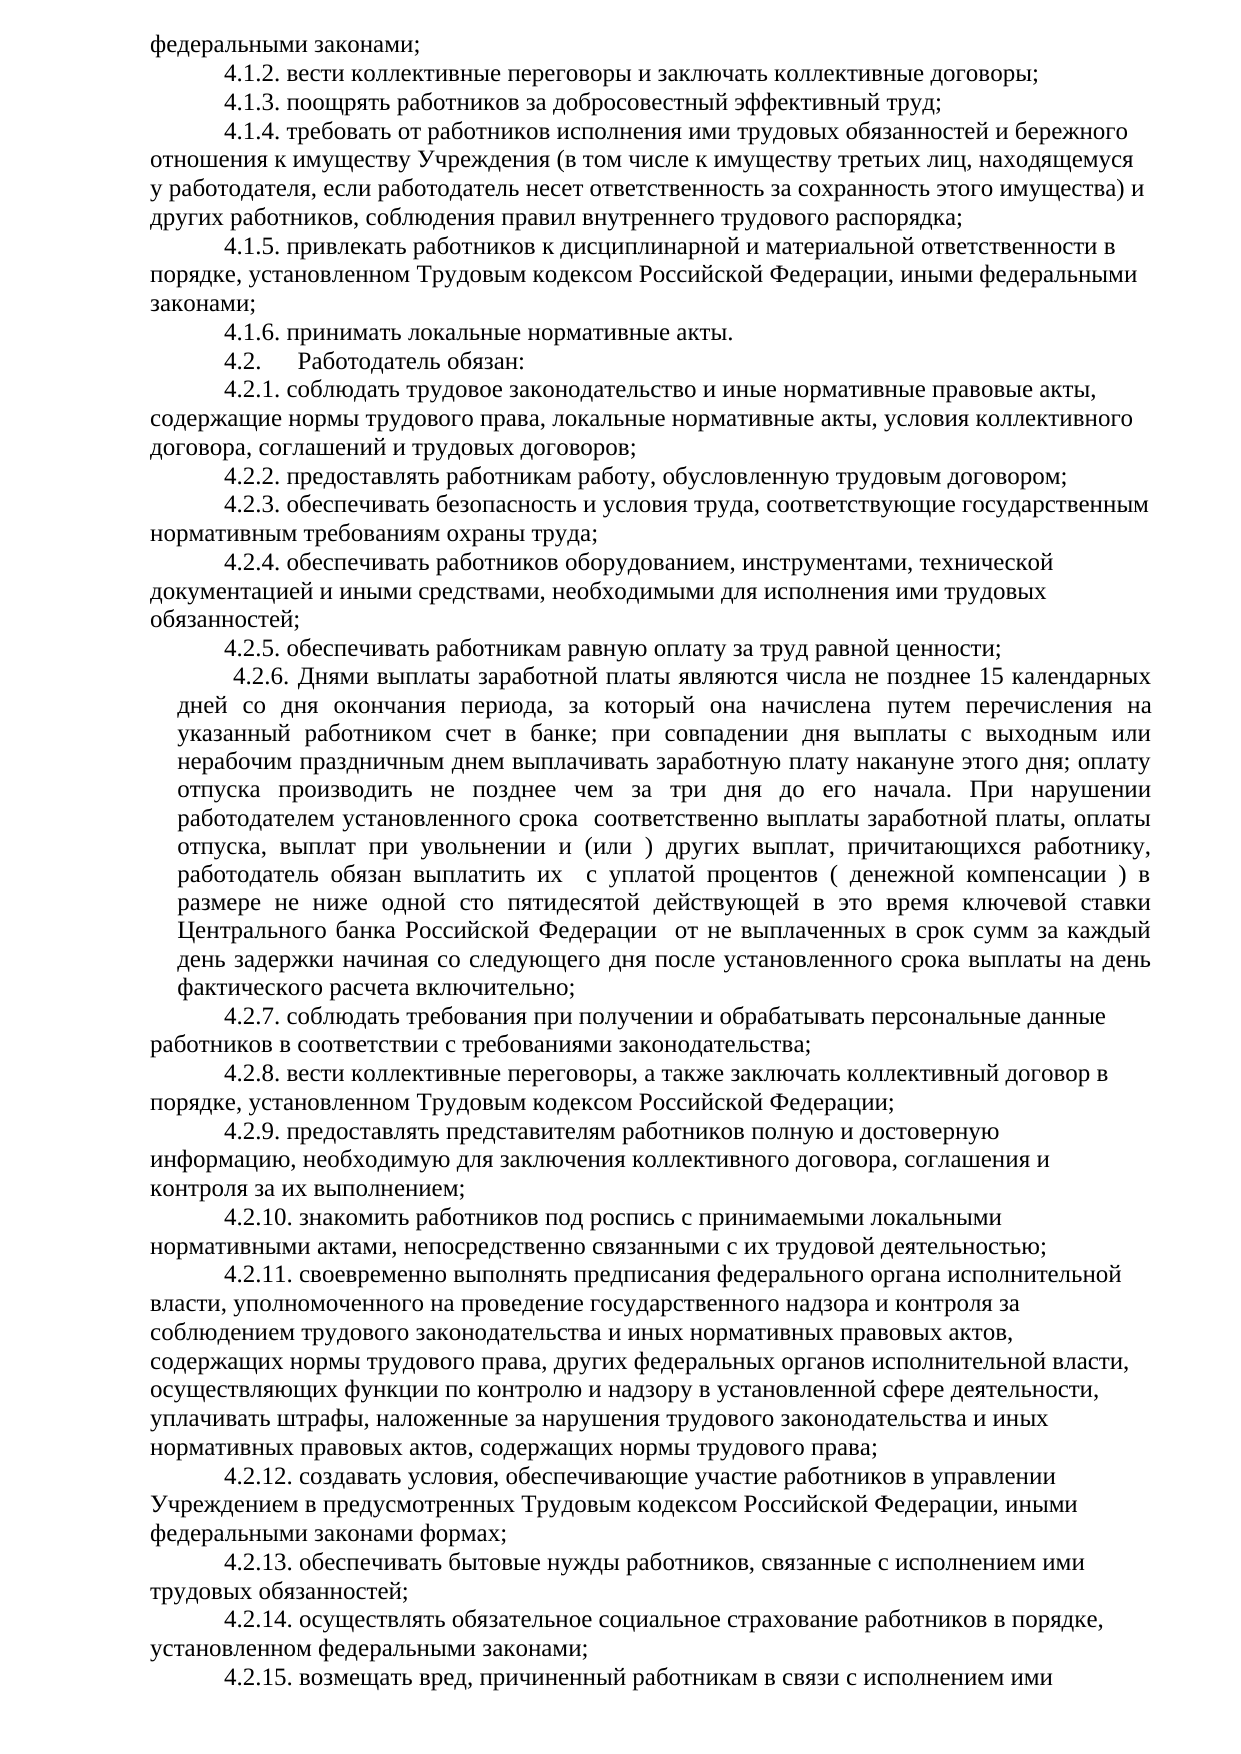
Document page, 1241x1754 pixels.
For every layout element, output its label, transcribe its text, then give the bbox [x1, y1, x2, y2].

text 4.2.5. обеспечивать работникам равную оплату за труд равной ценности; [150, 633, 1152, 662]
text 4.2.9. предоставлять представителям работников полную и достоверную информацию, необходимую для заключения коллективного договора, соглашения и контроля за их выполнением; [150, 1116, 1152, 1202]
text 4.2.12. создавать условия, обеспечивающие участие работников в управлении Учреждением в предусмотренных Трудовым кодексом Российской Федерации, иными федеральными законами формах; [150, 1461, 1152, 1547]
text 4.1.2. вести коллективные переговоры и заключать коллективные договоры; [150, 58, 1152, 87]
text 4.2.11. своевременно выполнять предписания федерального органа исполнительной власти, уполномоченного на проведение государственного надзора и контроля за соблюдением трудового законодательства и иных нормативных правовых актов, содержащих нормы трудового права, других федеральных органов исполнительной власти, осуществляющих функции по контролю и надзору в установленной сфере деятельности, уплачивать штрафы, наложенные за нарушения трудового законодательства и иных нормативных правовых актов, содержащих нормы трудового права; [150, 1259, 1152, 1461]
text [150, 29, 1152, 58]
text 4.2.1. соблюдать трудовое законодательство и иные нормативные правовые акты, содержащие нормы трудового права, локальные нормативные акты, условия коллективного договора, соглашений и трудовых договоров; [150, 374, 1152, 461]
text 4.2.2. предоставлять работникам работу, обусловленную трудовым договором; [150, 461, 1152, 489]
text 4.2.8. вести коллективные переговоры, а также заключать коллективный договор в порядке, установленном Трудовым кодексом Российской Федерации; [150, 1058, 1152, 1116]
text 4.2.13. обеспечивать бытовые нужды работников, связанные с исполнением ими трудовых обязанностей; [150, 1547, 1152, 1604]
text 4.2.6. Днями выплаты заработной платы являются числа не позднее 15 календарных дней со дня окончания периода, за который она начислена путем перечисления на указанный работником счет в банке; при совпадении дня выплаты с выходным или нерабочим праздничным днем выплачивать заработную плату накануне этого дня; оплату отпуска производить не позднее чем за три дня до его начала. При нарушении работодателем установленного срока соответственно выплаты заработной платы, оплаты отпуска, выплат при увольнении и (или ) других выплат, причитающихся работнику, работодатель обязан выплатить их с уплатой процентов ( денежной компенсации ) в размере не ниже одной сто пятидесятой действующей в это время ключевой ставки Центрального банка Российской Федерации от не выплаченных в срок сумм за каждый день задержки начиная со следующего дня после установленного срока выплаты на день фактического расчета включительно; [177, 662, 1152, 1001]
text 4.2.4. обеспечивать работников оборудованием, инструментами, технической документацией и иными средствами, необходимыми для исполнения ими трудовых обязанностей; [150, 547, 1152, 633]
text 4.1.3. поощрять работников за добросовестный эффективный труд; [150, 87, 1152, 116]
list Работодатель обязан: [150, 346, 1152, 374]
text 4.1.5. привлекать работников к дисциплинарной и материальной ответственности в порядке, установленном Трудовым кодексом Российской Федерации, иными федеральными законами; [150, 231, 1152, 317]
text 4.1.6. принимать локальные нормативные акты. [150, 317, 1152, 346]
text 4.2.10. знакомить работников под роспись с принимаемыми локальными нормативными актами, непосредственно связанными с их трудовой деятельностью; [150, 1202, 1152, 1259]
text 4.2.14. осуществлять обязательное социальное страхование работников в порядке, установленном федеральными законами; [150, 1604, 1152, 1662]
text 4.2.3. обеспечивать безопасность и условия труда, соответствующие государственным нормативным требованиям охраны труда; [150, 489, 1152, 547]
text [150, 1662, 1152, 1691]
text 4.1.4. требовать от работников исполнения ими трудовых обязанностей и бережного отношения к имуществу Учреждения (в том числе к имуществу третьих лиц, находящемуся у работодателя, если работодатель несет ответственность за сохранность этого имущества) и других работников, соблюдения правил внутреннего трудового распорядка; [150, 116, 1152, 231]
text 4.2.7. соблюдать требования при получении и обрабатывать персональные данные работников в соответствии с требованиями законодательства; [150, 1001, 1152, 1058]
